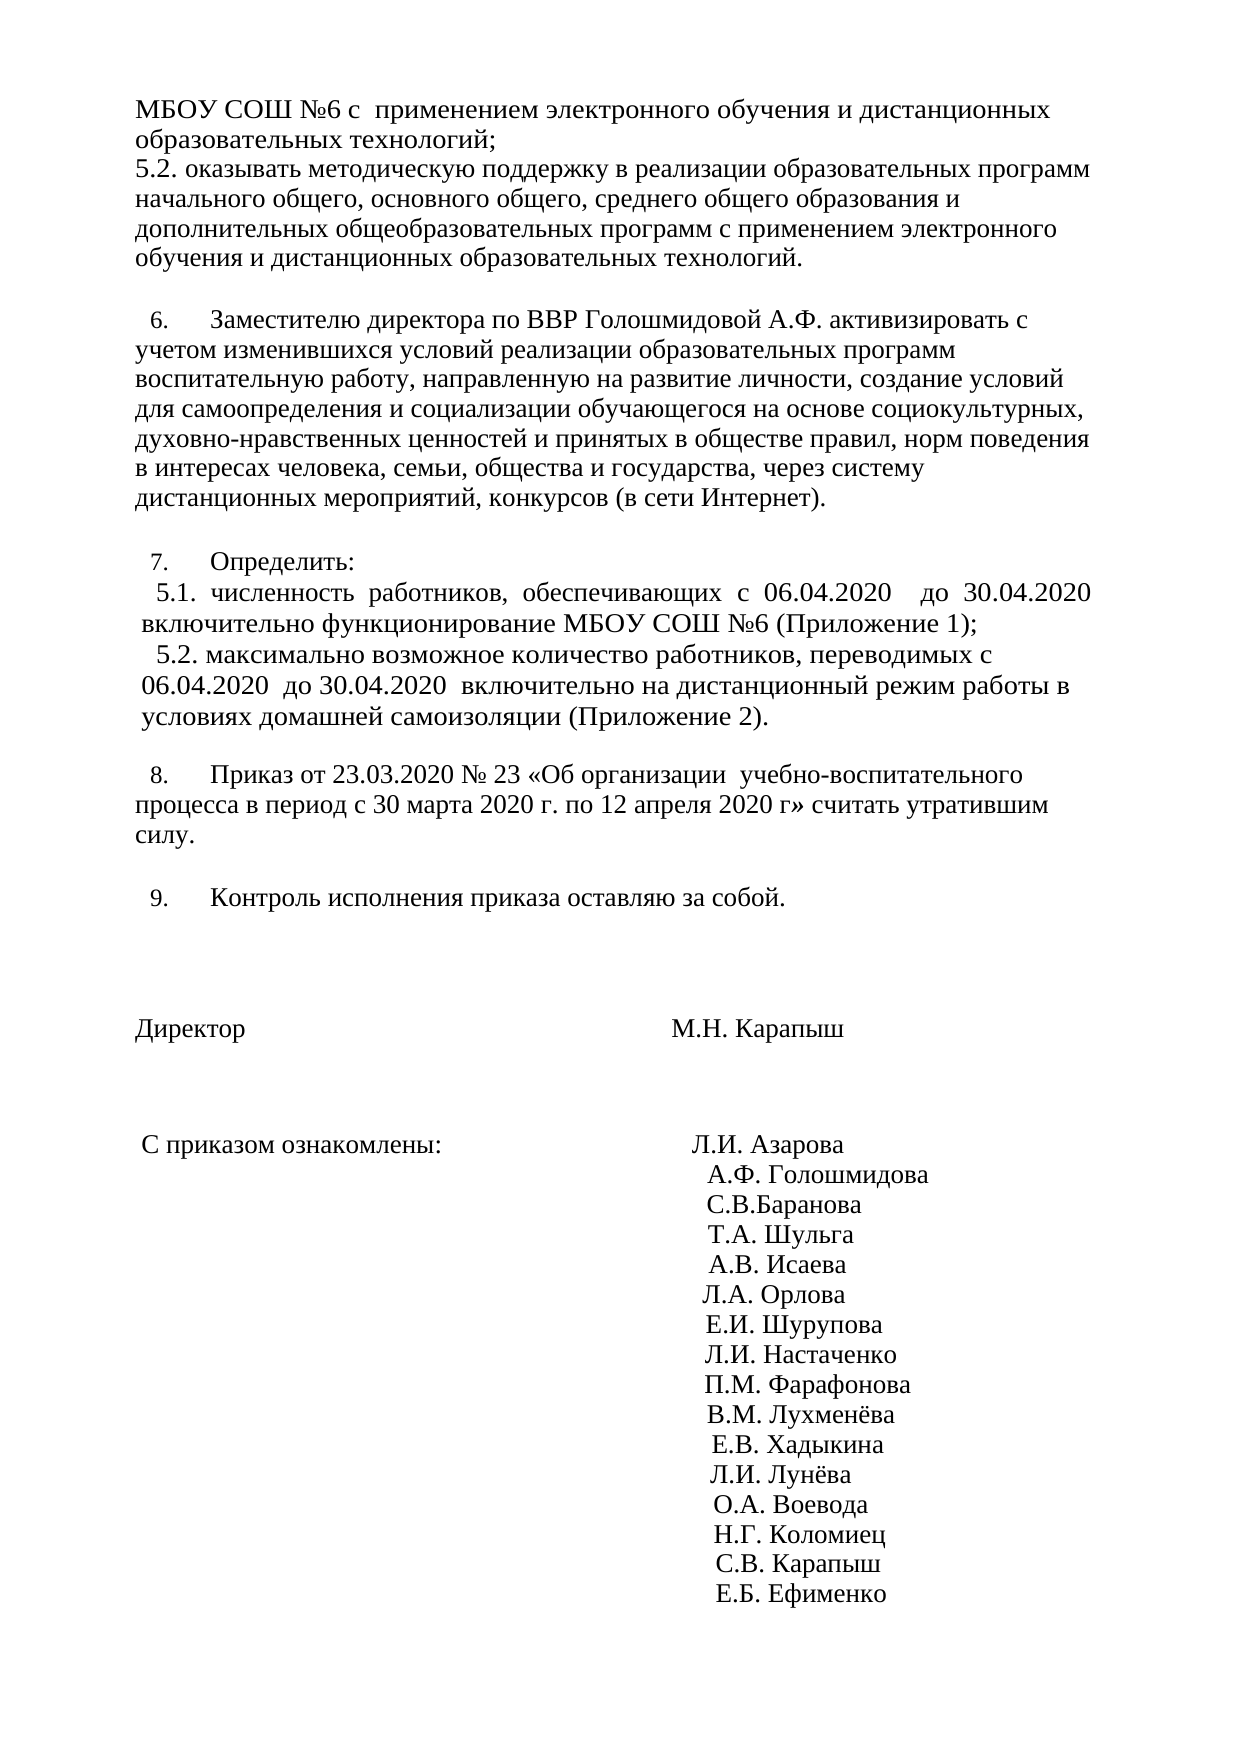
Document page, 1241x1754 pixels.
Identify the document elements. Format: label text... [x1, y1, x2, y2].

list Заместителю директора по ВВР Голошмидовой А.Ф. активизировать с учетом изменившихся условий реализации образовательных программ воспитательную работу, направленную на развитие личности, создание условий для самоопределения и социализации обучающегося на основе социокультурных, духовно-нравственных ценностей и принятых в обществе правил, норм поведения в интересах человека, семьи, общества и государства, через систему дистанционных мероприятий, конкурсов (в сети Интернет). [135, 304, 1092, 544]
text Л.И. Лунёва [141, 1459, 1092, 1489]
list Контроль исполнения приказа оставляю за собой. [135, 881, 1093, 913]
text Директор М.Н. Карапыш [135, 1012, 1093, 1043]
text Т.А. Шульга [141, 1219, 1092, 1249]
text Е.И. Шурупова [141, 1309, 1092, 1339]
text С.В.Баранова [141, 1189, 1092, 1219]
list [135, 95, 1092, 304]
text 5.1. численность работников, обеспечивающих с 06.04.2020 до 30.04.2020 включительно функционирование МБОУ СОШ №6 (Приложение 1); [141, 576, 1092, 638]
text П.М. Фарафонова [141, 1369, 1092, 1399]
text В.М. Лухменёва [141, 1399, 1092, 1429]
text Л.А. Орлова [141, 1279, 1092, 1309]
text А.Ф. Голошмидова [141, 1159, 1092, 1189]
text О.А. Воевода [141, 1489, 1092, 1519]
text Е.В. Хадыкина [141, 1429, 1092, 1459]
list Приказ от 23.03.2020 № 23 «Об организации учебно-воспитательного процесса в период с 30 марта 2020 г. по 12 апреля 2020 г» считать утратившим силу. [135, 760, 1092, 881]
text С приказом ознакомлены: Л.И. Азарова [141, 1100, 1092, 1159]
list Определить: [150, 544, 1092, 576]
text А.В. Исаева [141, 1249, 1092, 1279]
text 5.2. максимально возможное количество работников, переводимых с 06.04.2020 до 30.04.2020 включительно на дистанционный режим работы в условиях домашней самоизоляции (Приложение 2). [141, 638, 1092, 760]
text Н.Г. Коломиец С.В. Карапыш Е.Б. Ефименко [141, 1519, 1092, 1608]
text Л.И. Настаченко [141, 1339, 1092, 1369]
